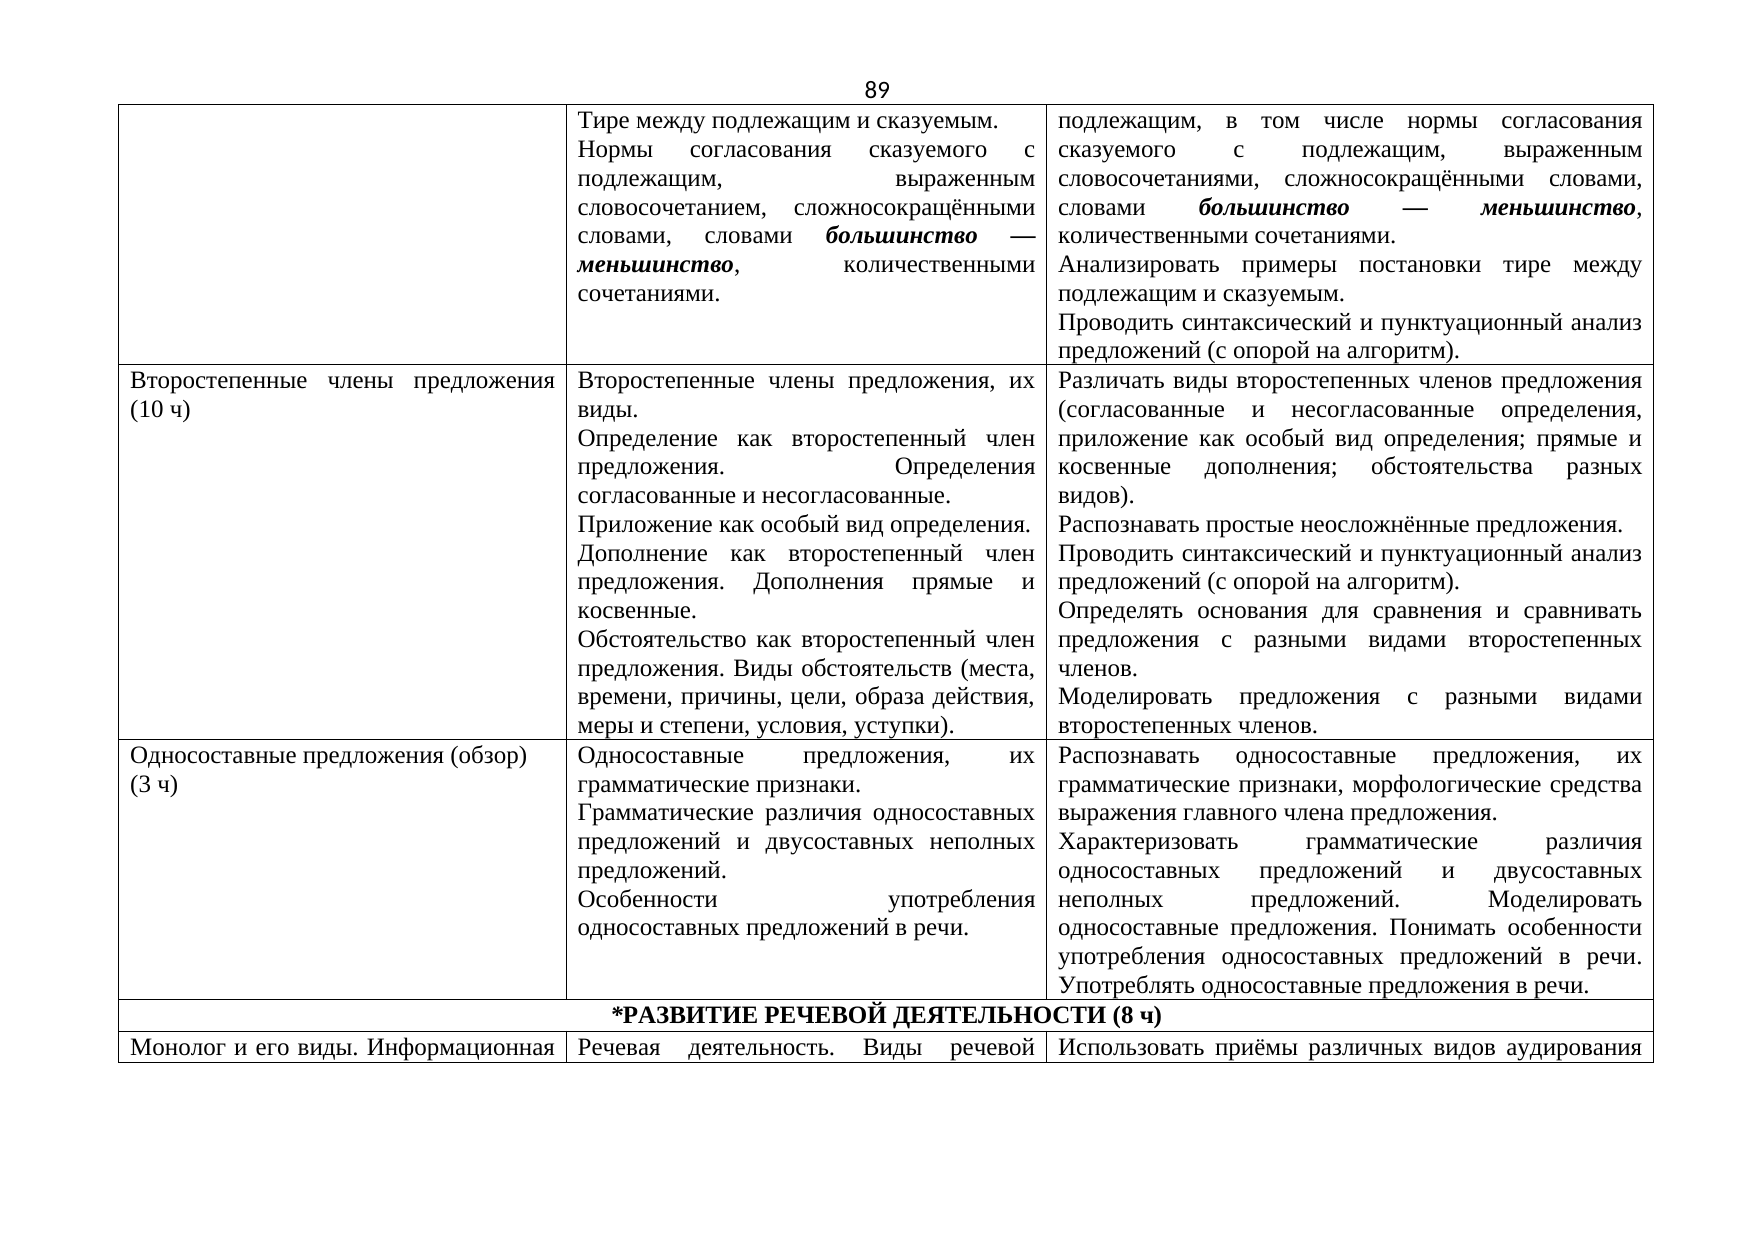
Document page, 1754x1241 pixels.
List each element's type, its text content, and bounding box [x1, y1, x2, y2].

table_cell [119, 105, 566, 364]
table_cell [567, 105, 1046, 364]
table_cell Второстепенные члены предложения, их виды. Определение как второстепенный член предложения. Определения согласованные и несогласованные. Приложение как особый вид определения. Дополнение как второстепенный член предложения. Дополнения прямые и косвенные. Обстоятельство как второстепенный член предложения. Виды обстоятельств (места, времени, причины, цели, образа действия, меры и степени, условия, уступки). [567, 365, 1046, 739]
table_cell Распознавать односоставные предложения, их грамматические признаки, морфологические средства выражения главного члена предложения. Характеризовать грамматические различия односоставных предложений и двусоставных неполных предложений. Моделировать односоставные предложения. Понимать особенности употребления односоставных предложений в речи. Употреблять односоставные предложения в речи. [1047, 740, 1653, 999]
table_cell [567, 1032, 1046, 1062]
table_cell Односоставные предложения (обзор) (3 ч) [119, 740, 566, 999]
table_cell Различать виды второстепенных членов предложения (согласованные и несогласованные определения, приложение как особый вид определения; прямые и косвенные дополнения; обстоятельства разных видов). Распознавать простые неосложнённые предложения. Проводить синтаксический и пунктуационный анализ предложений (с опорой на алгоритм). Определять основания для сравнения и сравнивать предложения с разными видами второстепенных членов. Моделировать предложения с разными видами второстепенных членов. [1047, 365, 1653, 739]
table_cell Односоставные предложения, их грамматические признаки. Грамматические различия односоставных предложений и двусоставных неполных предложений. Особенности употребления односоставных предложений в речи. [567, 740, 1046, 999]
table_cell Второстепенные члены предложения (10 ч) [119, 365, 566, 739]
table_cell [119, 1032, 566, 1062]
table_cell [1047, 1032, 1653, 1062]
table_cell *РАЗВИТИЕ РЕЧЕВОЙ ДЕЯТЕЛЬНОСТИ (8 ч) [119, 1000, 1653, 1031]
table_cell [1047, 105, 1653, 364]
